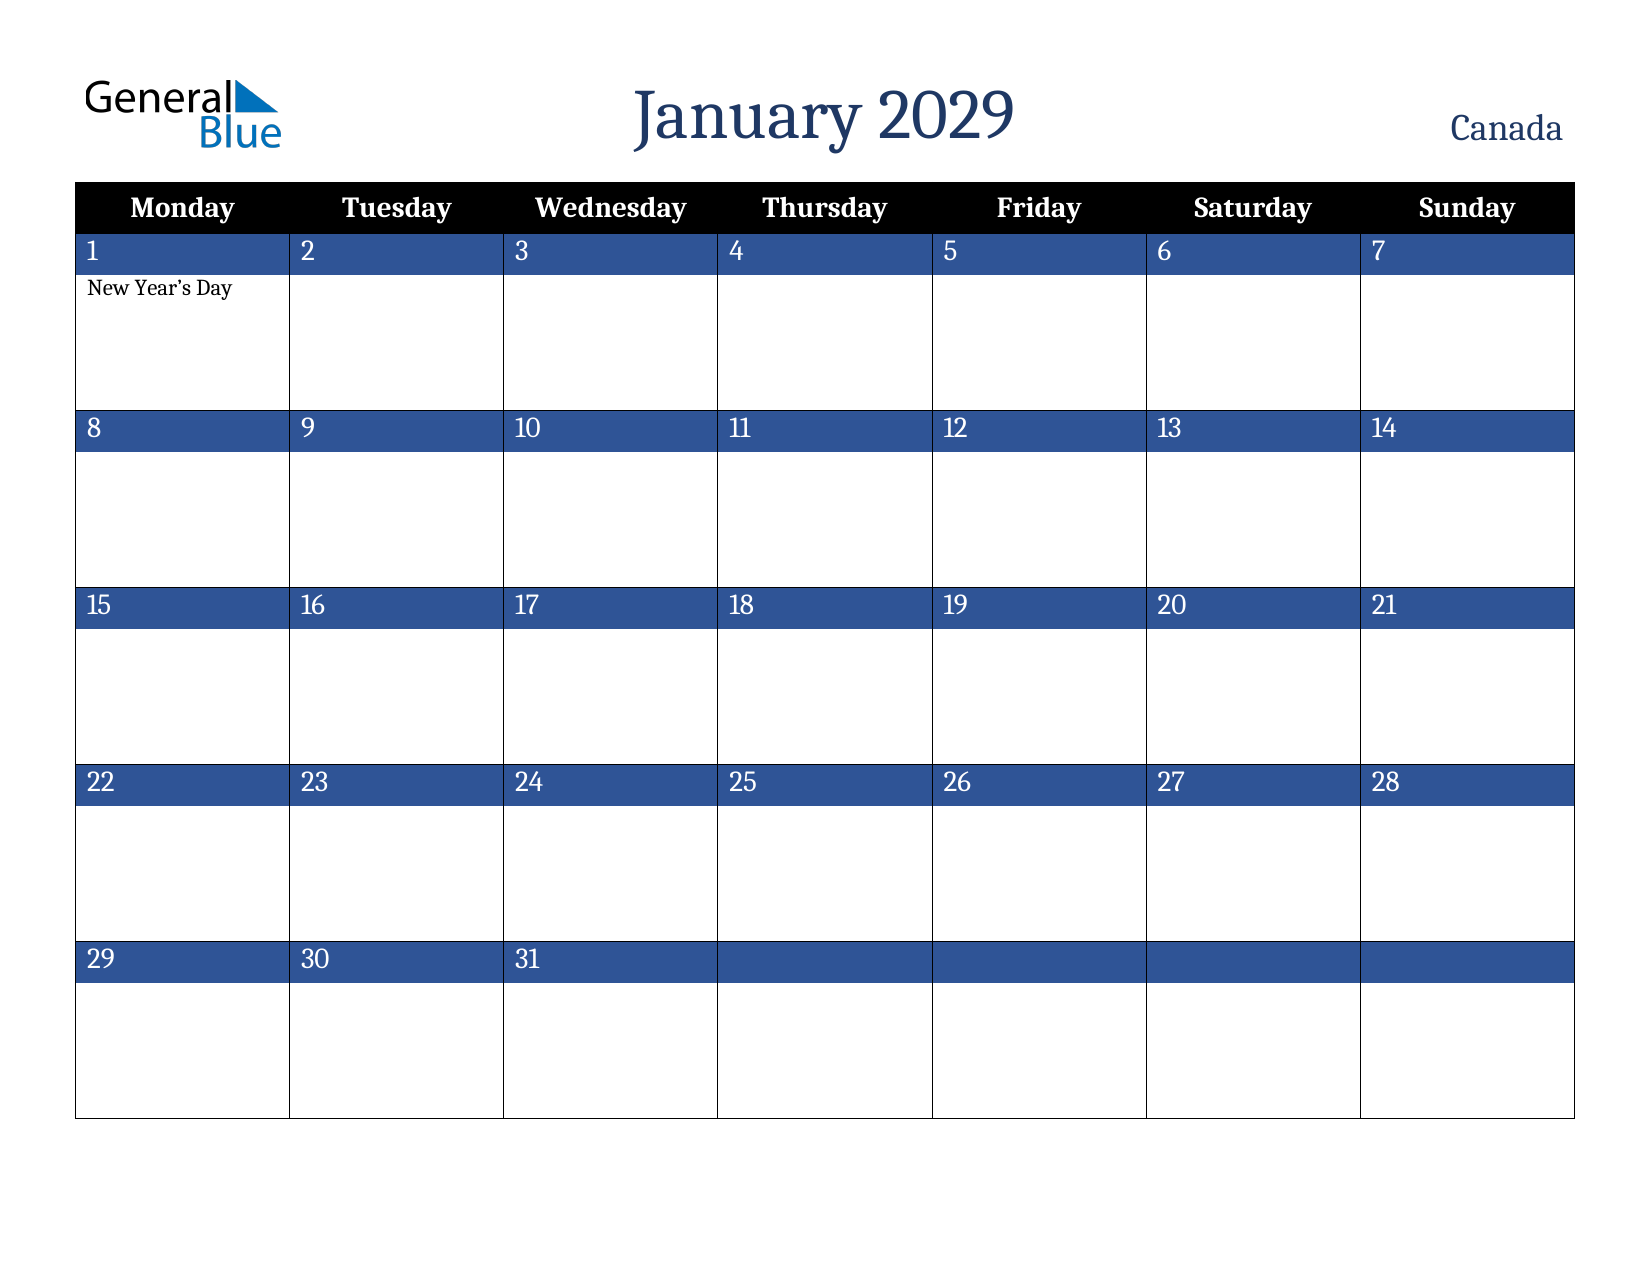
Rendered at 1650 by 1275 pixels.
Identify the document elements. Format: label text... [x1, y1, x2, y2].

table_cell [76, 452, 289, 587]
table_cell 28 [1361, 765, 1574, 806]
table_cell 17 [504, 588, 717, 629]
table_cell [504, 983, 717, 1118]
table_cell Sunday [1361, 183, 1574, 233]
table_cell 13 [1147, 411, 1360, 452]
table_cell Monday [76, 183, 289, 233]
table_cell [504, 806, 717, 941]
table_cell [1147, 452, 1360, 587]
table_cell [290, 983, 503, 1118]
table_cell 31 [504, 942, 717, 983]
table_cell Friday [933, 183, 1146, 233]
table_cell [1361, 629, 1574, 764]
table_cell 8 [76, 411, 289, 452]
table_cell 27 [1147, 765, 1360, 806]
table_cell [290, 806, 503, 941]
table_cell 6 [1147, 234, 1360, 275]
table_cell 11 [718, 411, 932, 452]
table_cell 14 [1361, 411, 1574, 452]
table_cell [1361, 806, 1574, 941]
table_cell [1147, 983, 1360, 1118]
table_cell Thursday [718, 183, 932, 233]
table_cell New Year’s Day [76, 275, 289, 410]
table_header January 2029 [504, 75, 1146, 182]
table_cell 22 [76, 765, 289, 806]
table_cell [76, 983, 289, 1118]
table_header Canada [1146, 75, 1574, 182]
table_cell Wednesday [504, 183, 717, 233]
table_cell 12 [933, 411, 1146, 452]
table_cell [933, 942, 1146, 983]
table_cell 2 [290, 234, 503, 275]
table_cell [718, 452, 932, 587]
table_cell 16 [290, 588, 503, 629]
table_cell [1361, 983, 1574, 1118]
table_cell 30 [290, 942, 503, 983]
table_cell 24 [504, 765, 717, 806]
table_cell 29 [76, 942, 289, 983]
table_cell 1 [76, 234, 289, 275]
table_cell [718, 275, 932, 410]
picture [86, 80, 281, 148]
table_cell [290, 452, 503, 587]
table_cell [933, 275, 1146, 410]
table_cell Saturday [1147, 183, 1360, 233]
table_cell Tuesday [290, 183, 503, 233]
table_cell [718, 629, 932, 764]
table_cell 20 [1147, 588, 1360, 629]
table_cell 10 [504, 411, 717, 452]
table_cell [1147, 629, 1360, 764]
table_cell 18 [718, 588, 932, 629]
table_cell [933, 806, 1146, 941]
table_cell [290, 629, 503, 764]
table_cell 3 [504, 234, 717, 275]
table_cell [504, 452, 717, 587]
table_cell [1147, 942, 1360, 983]
table_cell [504, 275, 717, 410]
table_cell 19 [933, 588, 1146, 629]
table_cell [933, 983, 1146, 1118]
table_cell [718, 806, 932, 941]
table_cell [718, 983, 932, 1118]
table_cell [504, 629, 717, 764]
table_cell 15 [76, 588, 289, 629]
table_cell 5 [933, 234, 1146, 275]
table_cell [1361, 942, 1574, 983]
table_cell [1361, 452, 1574, 587]
table_cell 4 [718, 234, 932, 275]
table_cell [1147, 275, 1360, 410]
table_cell 26 [933, 765, 1146, 806]
table_cell [290, 275, 503, 410]
table_cell [933, 629, 1146, 764]
table_cell 9 [290, 411, 503, 452]
table_header [76, 75, 503, 182]
table_cell 7 [1361, 234, 1574, 275]
table_cell 21 [1361, 588, 1574, 629]
table_cell [1361, 275, 1574, 410]
table_cell [718, 942, 932, 983]
table_cell [76, 806, 289, 941]
table_cell [1147, 806, 1360, 941]
table_cell 25 [718, 765, 932, 806]
table_cell 23 [290, 765, 503, 806]
table_cell [76, 629, 289, 764]
table_cell [933, 452, 1146, 587]
